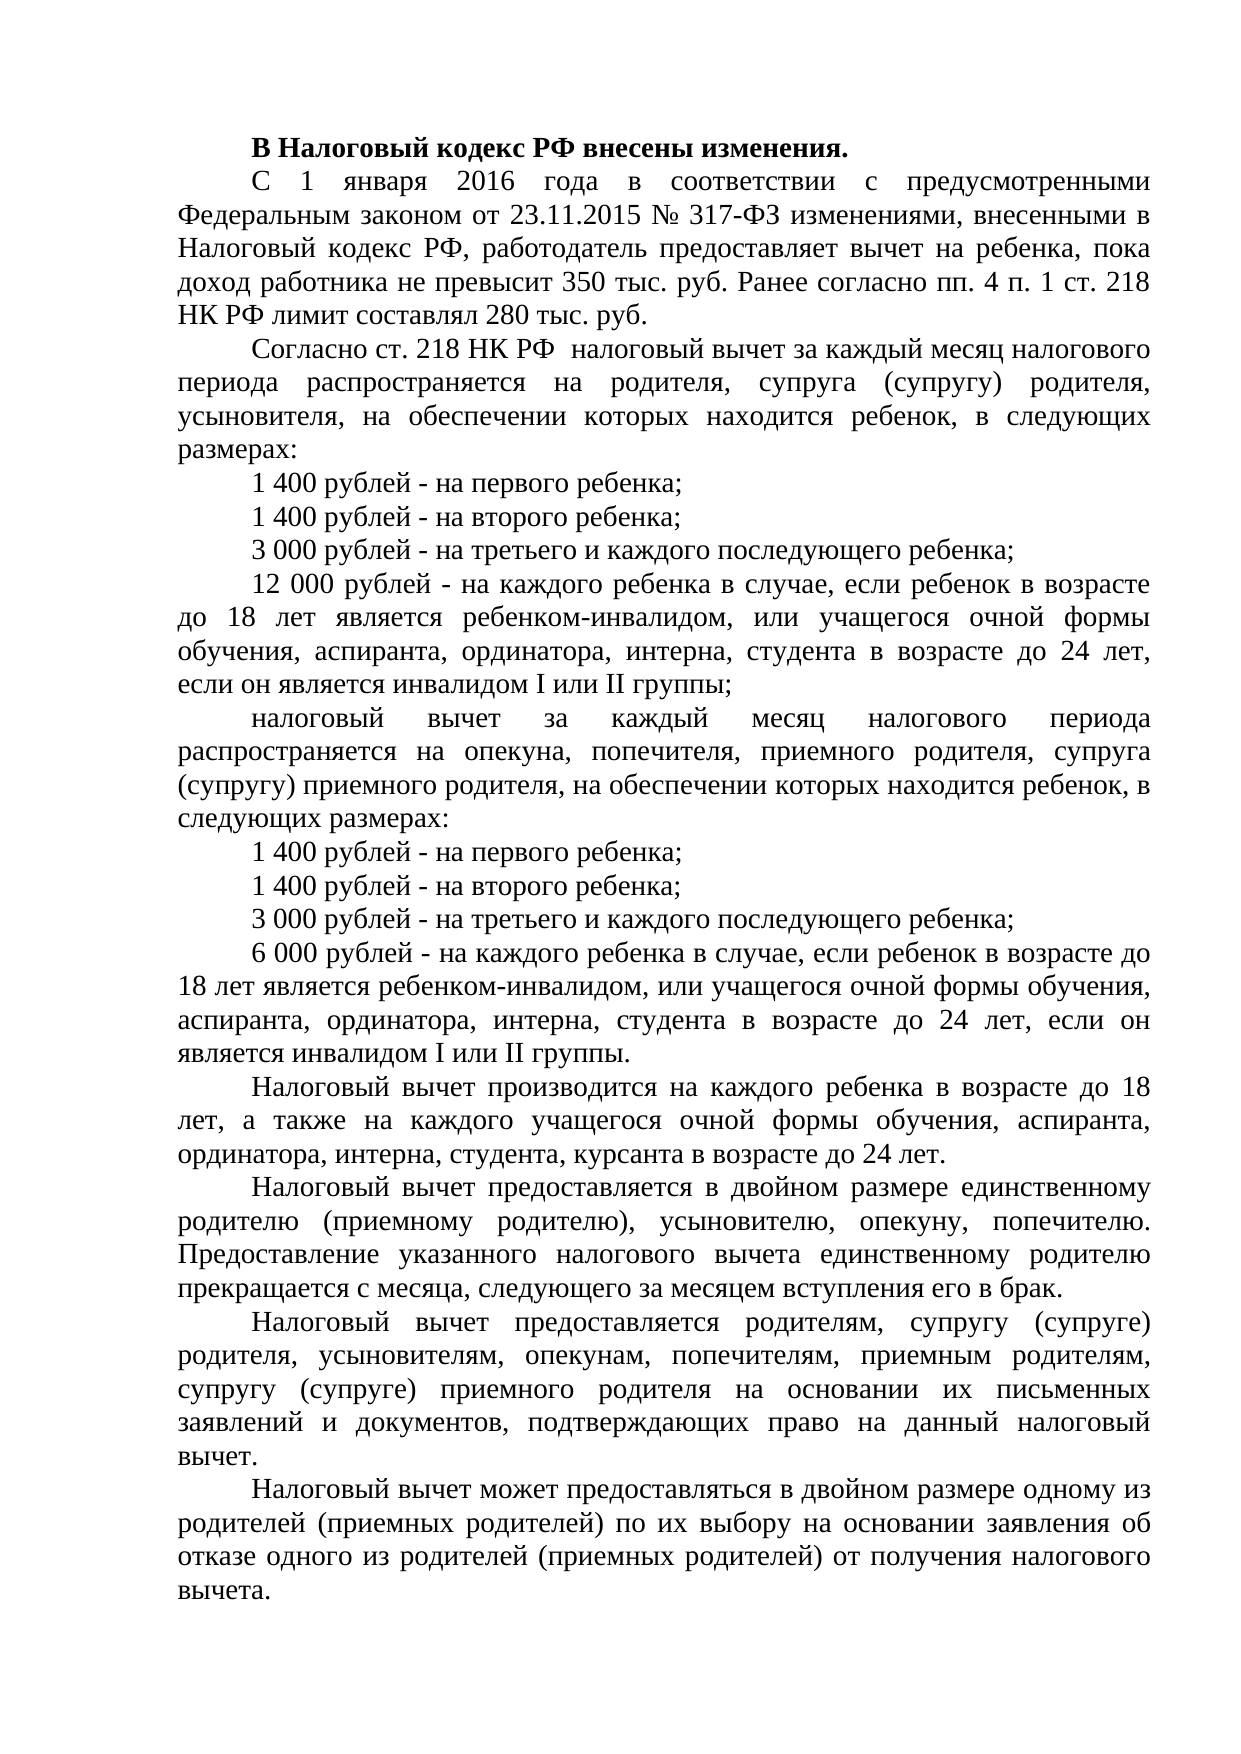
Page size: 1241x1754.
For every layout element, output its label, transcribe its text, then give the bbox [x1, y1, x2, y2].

text 12 000 рублей - на каждого ребенка в случае, если ребенок в возрасте до 18 лет является ребенком-инвалидом, или учащегося очной формы обучения, аспиранта, ординатора, интерна, студента в возрасте до 24 лет, если он является инвалидом I или II группы; [177, 566, 1152, 700]
text Налоговый вычет предоставляется родителям, супругу (супруге) родителя, усыновителям, опекунам, попечителям, приемным родителям, супругу (супруге) приемного родителя на основании их письменных заявлений и документов, подтверждающих право на данный налоговый вычет. [177, 1304, 1152, 1471]
text Налоговый вычет предоставляется в двойном размере единственному родителю (приемному родителю), усыновителю, опекуну, попечителю. Предоставление указанного налогового вычета единственному родителю прекращается с месяца, следующего за месяцем вступления его в брак. [177, 1169, 1152, 1304]
text 3 000 рублей - на третьего и каждого последующего ребенка; [177, 901, 1152, 935]
text 1 400 рублей - на первого ребенка; [177, 465, 1152, 499]
text Согласно ст. 218 НК РФ налоговый вычет за каждый месяц налогового периода распространяется на родителя, супруга (супругу) родителя, усыновителя, на обеспечении которых находится ребенок, в следующих размерах: [177, 331, 1152, 465]
text Налоговый вычет может предоставляться в двойном размере одному из родителей (приемных родителей) по их выбору на основании заявления об отказе одного из родителей (приемных родителей) от получения налогового вычета. [177, 1471, 1152, 1606]
text С 1 января 2016 года в соответствии с предусмотренными Федеральным законом от 23.11.2015 № 317-ФЗ изменениями, внесенными в Налоговый кодекс РФ, работодатель предоставляет вычет на ребенка, пока доход работника не превысит 350 тыс. руб. Ранее согласно пп. 4 п. 1 ст. 218 НК РФ лимит составлял 280 тыс. руб. [177, 163, 1152, 331]
text 1 400 рублей - на первого ребенка; [177, 834, 1152, 868]
text 1 400 рублей - на второго ребенка; [177, 868, 1152, 901]
text Налоговый вычет производится на каждого ребенка в возрасте до 18 лет, а также на каждого учащегося очной формы обучения, аспиранта, ординатора, интерна, студента, курсанта в возрасте до 24 лет. [177, 1069, 1152, 1169]
text 1 400 рублей - на второго ребенка; [177, 499, 1152, 532]
text В Налоговый кодекс РФ внесены изменения. [177, 130, 1152, 163]
text налоговый вычет за каждый месяц налогового периода распространяется на опекуна, попечителя, приемного родителя, супруга (супругу) приемного родителя, на обеспечении которых находится ребенок, в следующих размерах: [177, 700, 1152, 834]
text 3 000 рублей - на третьего и каждого последующего ребенка; [177, 532, 1152, 566]
text 6 000 рублей - на каждого ребенка в случае, если ребенок в возрасте до 18 лет является ребенком-инвалидом, или учащегося очной формы обучения, аспиранта, ординатора, интерна, студента в возрасте до 24 лет, если он является инвалидом I или II группы. [177, 935, 1152, 1069]
